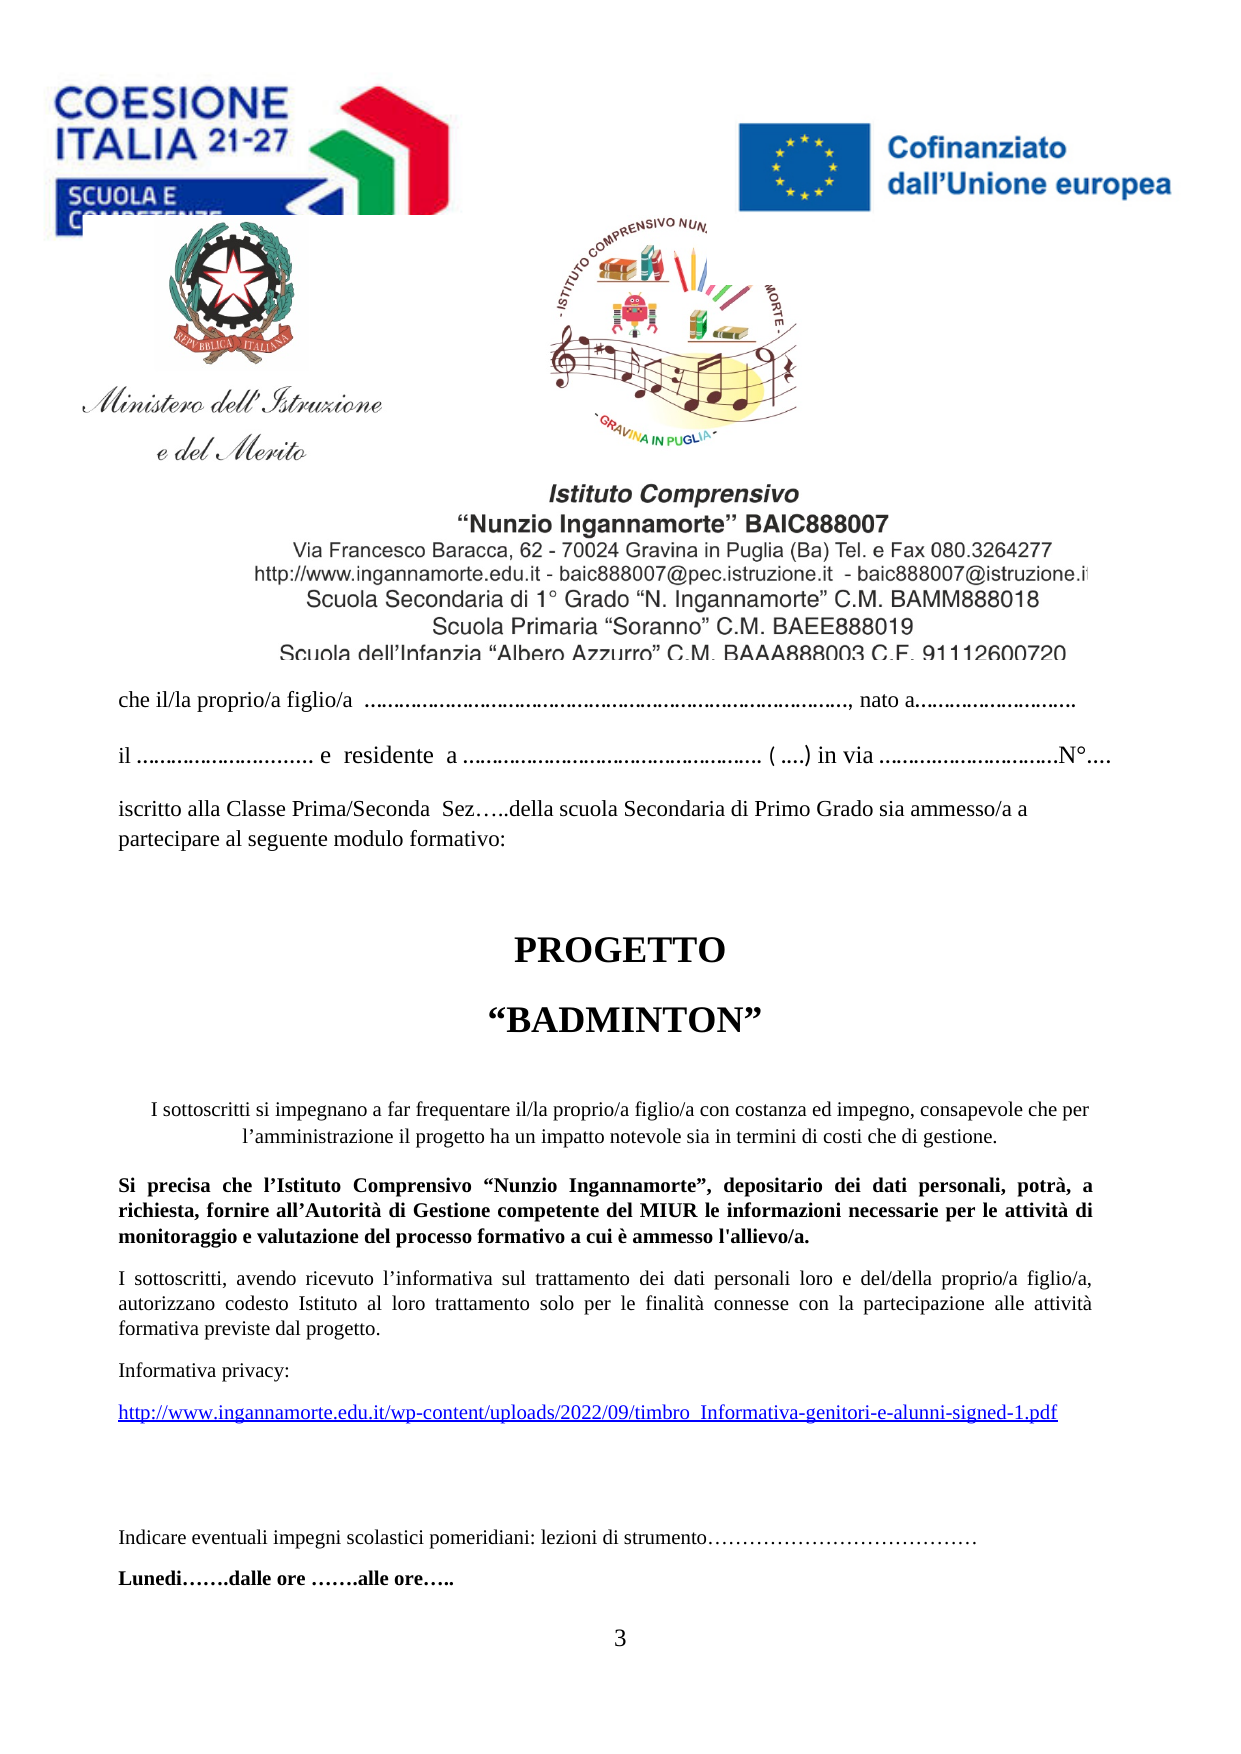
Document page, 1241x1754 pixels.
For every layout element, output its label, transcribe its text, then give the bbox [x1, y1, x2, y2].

text “BADMINTON” [118, 998, 1122, 1041]
text http://www.ingannamorte.edu.it/wp-content/uploads/2022/09/timbro_Informativa-genitori-e-alunni-signed-1.pdf [118, 1400, 1094, 1424]
text PROGETTO [118, 927, 1122, 970]
text il …………………......... e residente a ……………………………………………. ( .…) in via ……….…………………N°.... [118, 739, 1123, 769]
picture [30, 47, 1216, 659]
text I sottoscritti si impegnano a far frequentare il/la proprio/a figlio/a con costanza ed impegno, consapevole che per l’amministrazione il progetto ha un impatto notevole sia in termini di costi che di gestione. [118, 1095, 1122, 1149]
text che il/la proprio/a figlio/a …………………………………………………………………………, nato a………………………. [118, 285, 1123, 714]
text Informativa privacy: [118, 1358, 1094, 1382]
text Indicare eventuali impegni scolastici pomeridiani: lezioni di strumento………………………………… [118, 1525, 1094, 1549]
text Lunedi…….dalle ore …….alle ore….. [118, 1566, 1094, 1590]
text Si precisa che l’Istituto Comprensivo “Nunzio Ingannamorte”, depositario dei dati personali, potrà, a richiesta, fornire all’Autorità di Gestione competente del MIUR le informazioni necessarie per le attività di monitoraggio e valutazione del processo formativo a cui è ammesso l'allievo/a. [118, 1173, 1094, 1248]
text iscritto alla Classe Prima/Seconda Sez…..della scuola Secondaria di Primo Grado sia ammesso/a a partecipare al seguente modulo formativo: [118, 795, 1123, 851]
text I sottoscritti, avendo ricevuto l’informativa sul trattamento dei dati personali loro e del/della proprio/a figlio/a, autorizzano codesto Istituto al loro trattamento solo per le finalità connesse con la partecipazione alle attività formativa previste dal progetto. [118, 1266, 1094, 1340]
